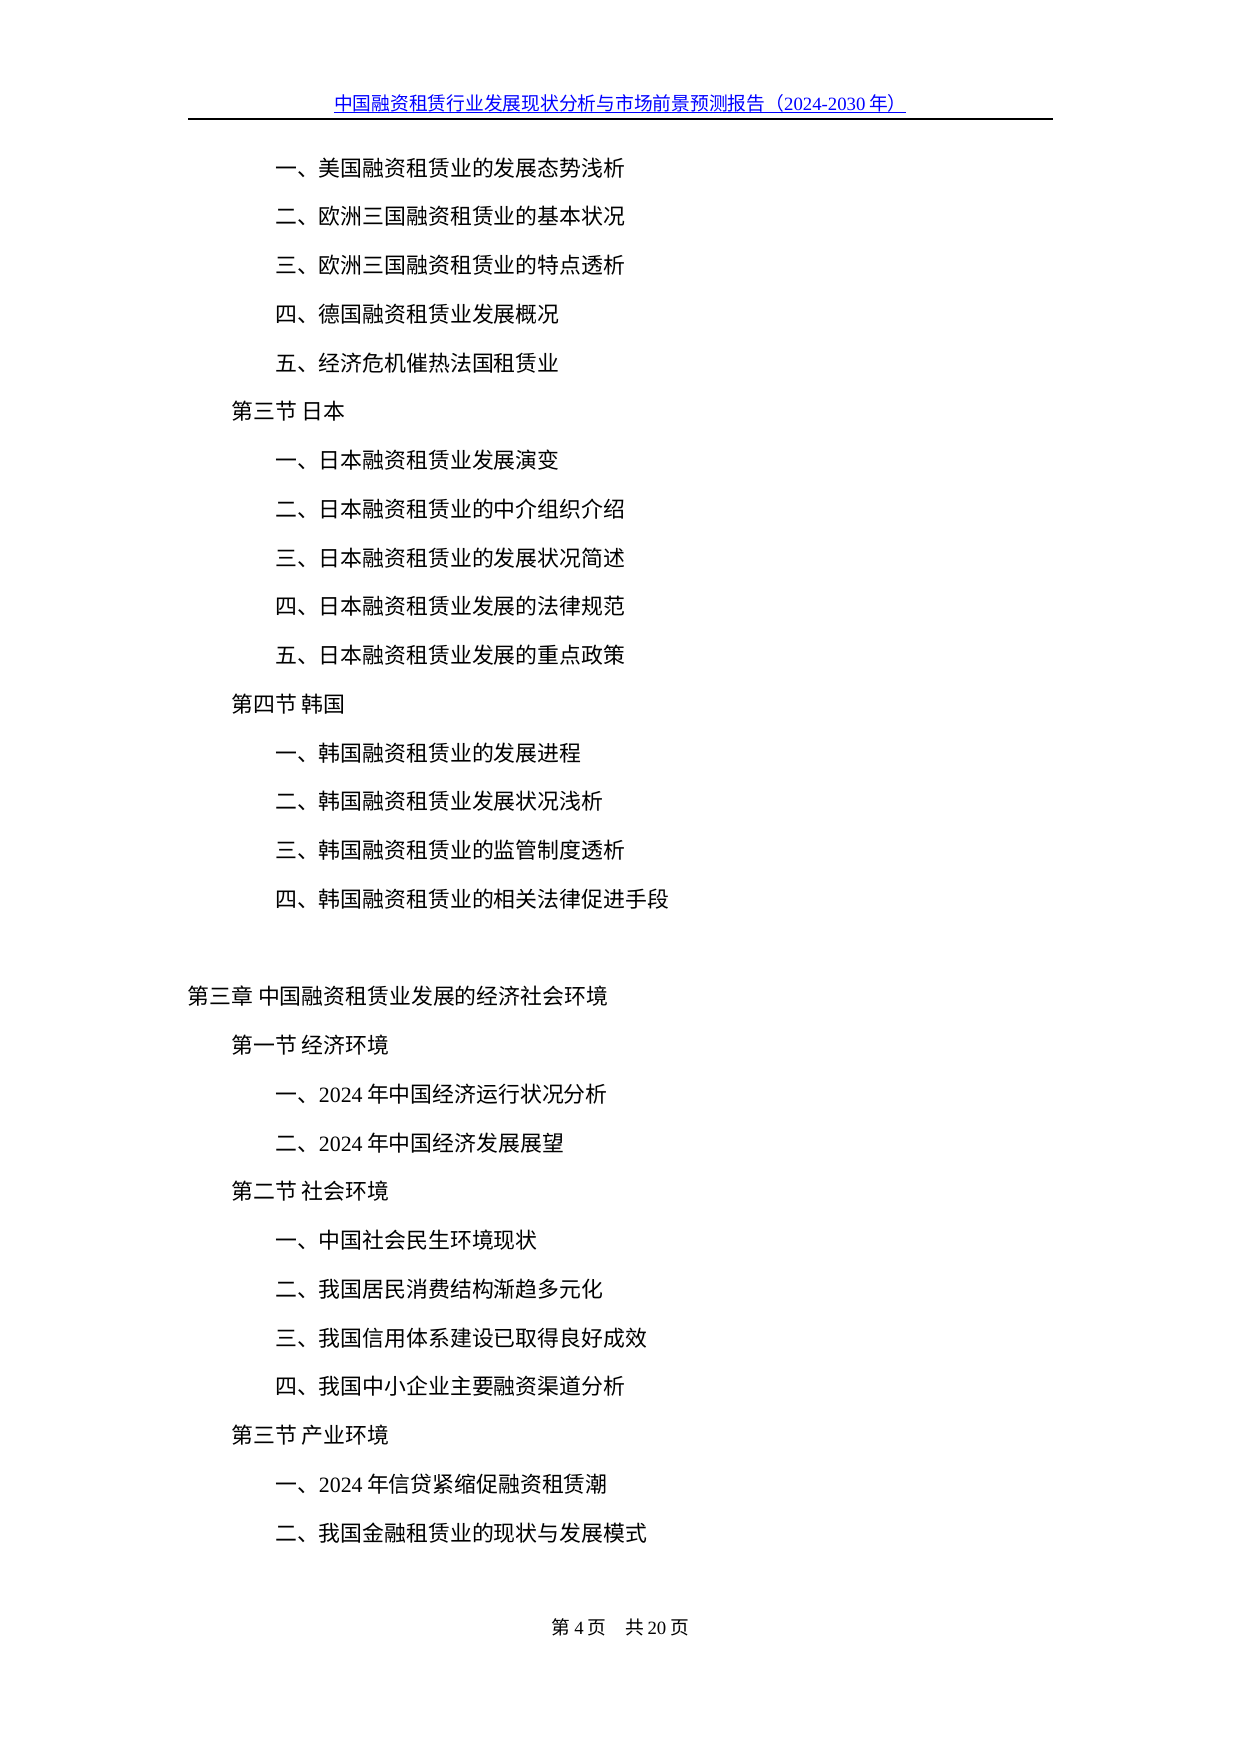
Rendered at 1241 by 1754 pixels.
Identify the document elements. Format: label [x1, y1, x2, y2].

text [187, 150, 1053, 1548]
